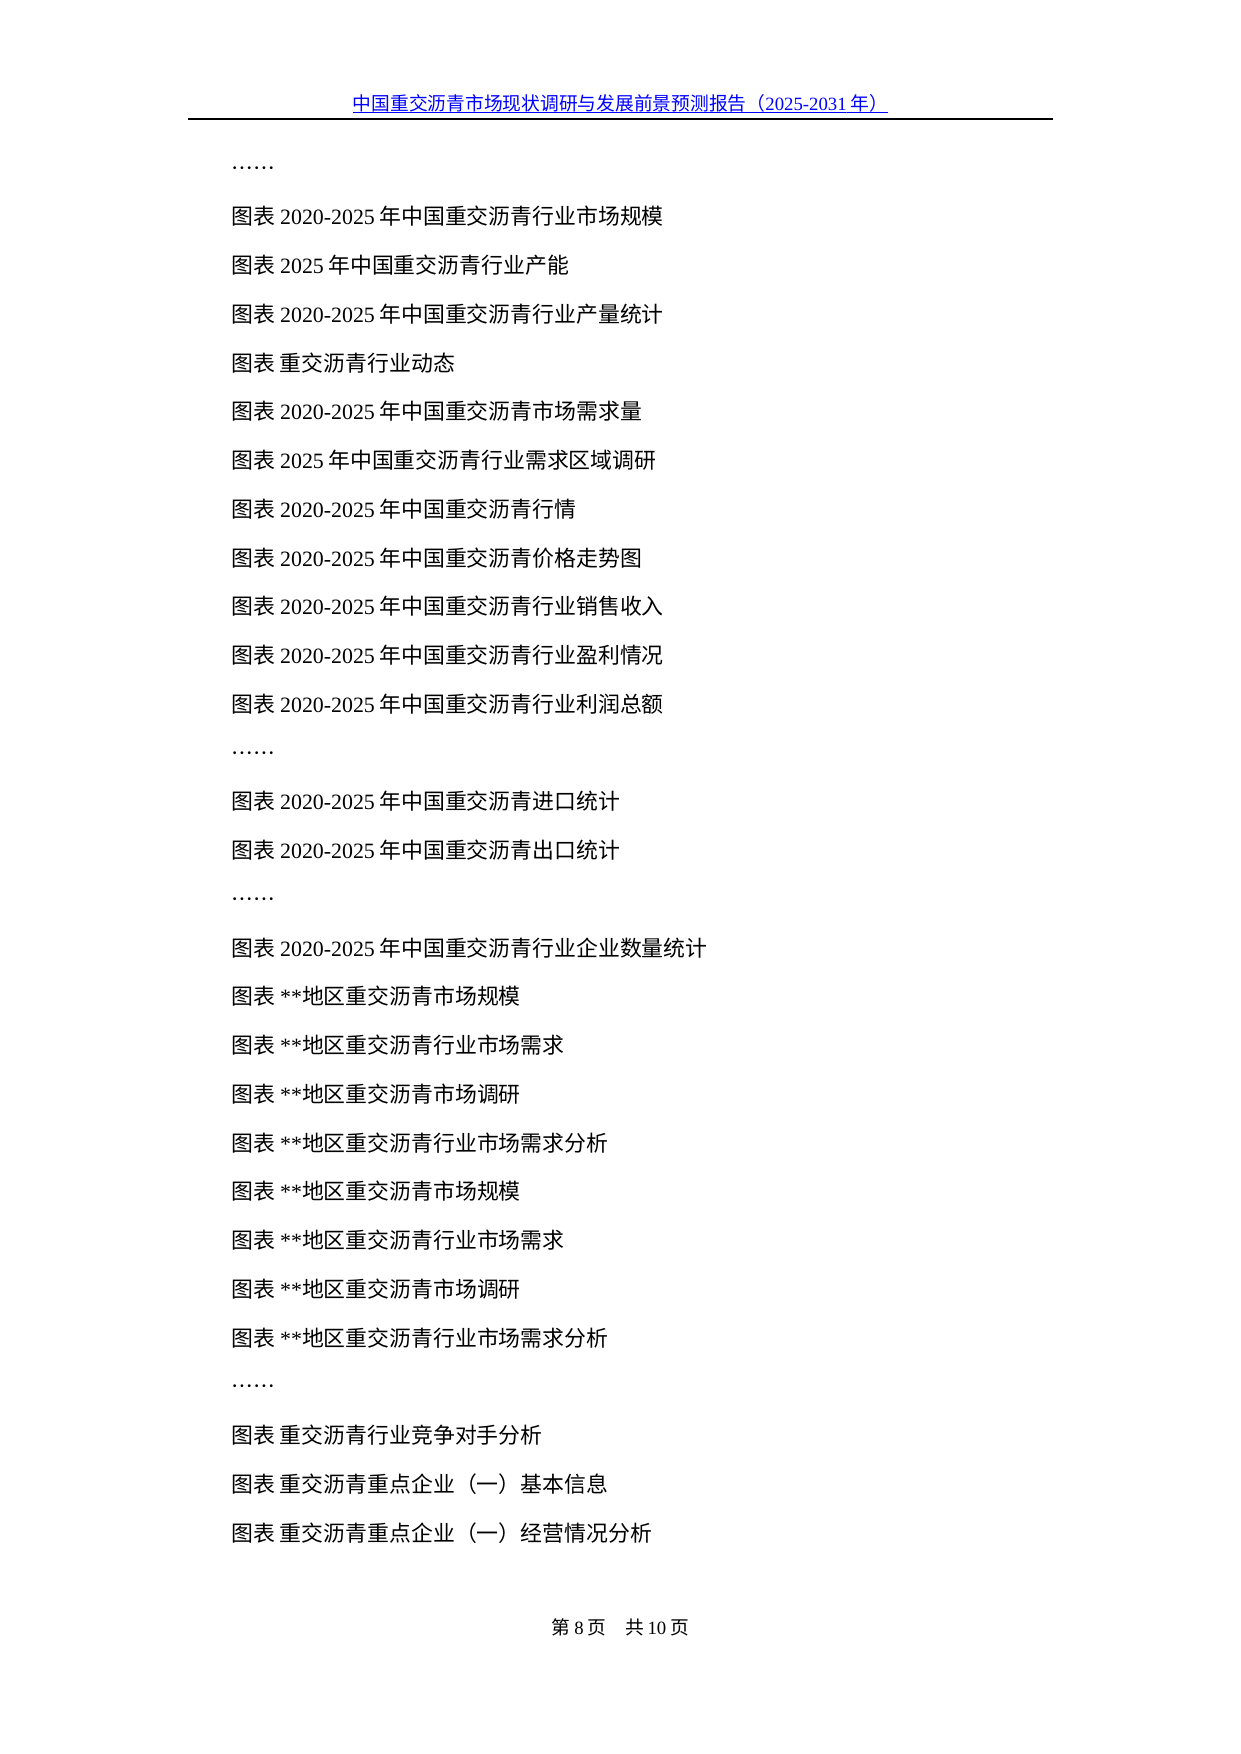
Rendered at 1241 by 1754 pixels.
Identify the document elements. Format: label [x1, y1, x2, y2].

text [187, 150, 1053, 1548]
